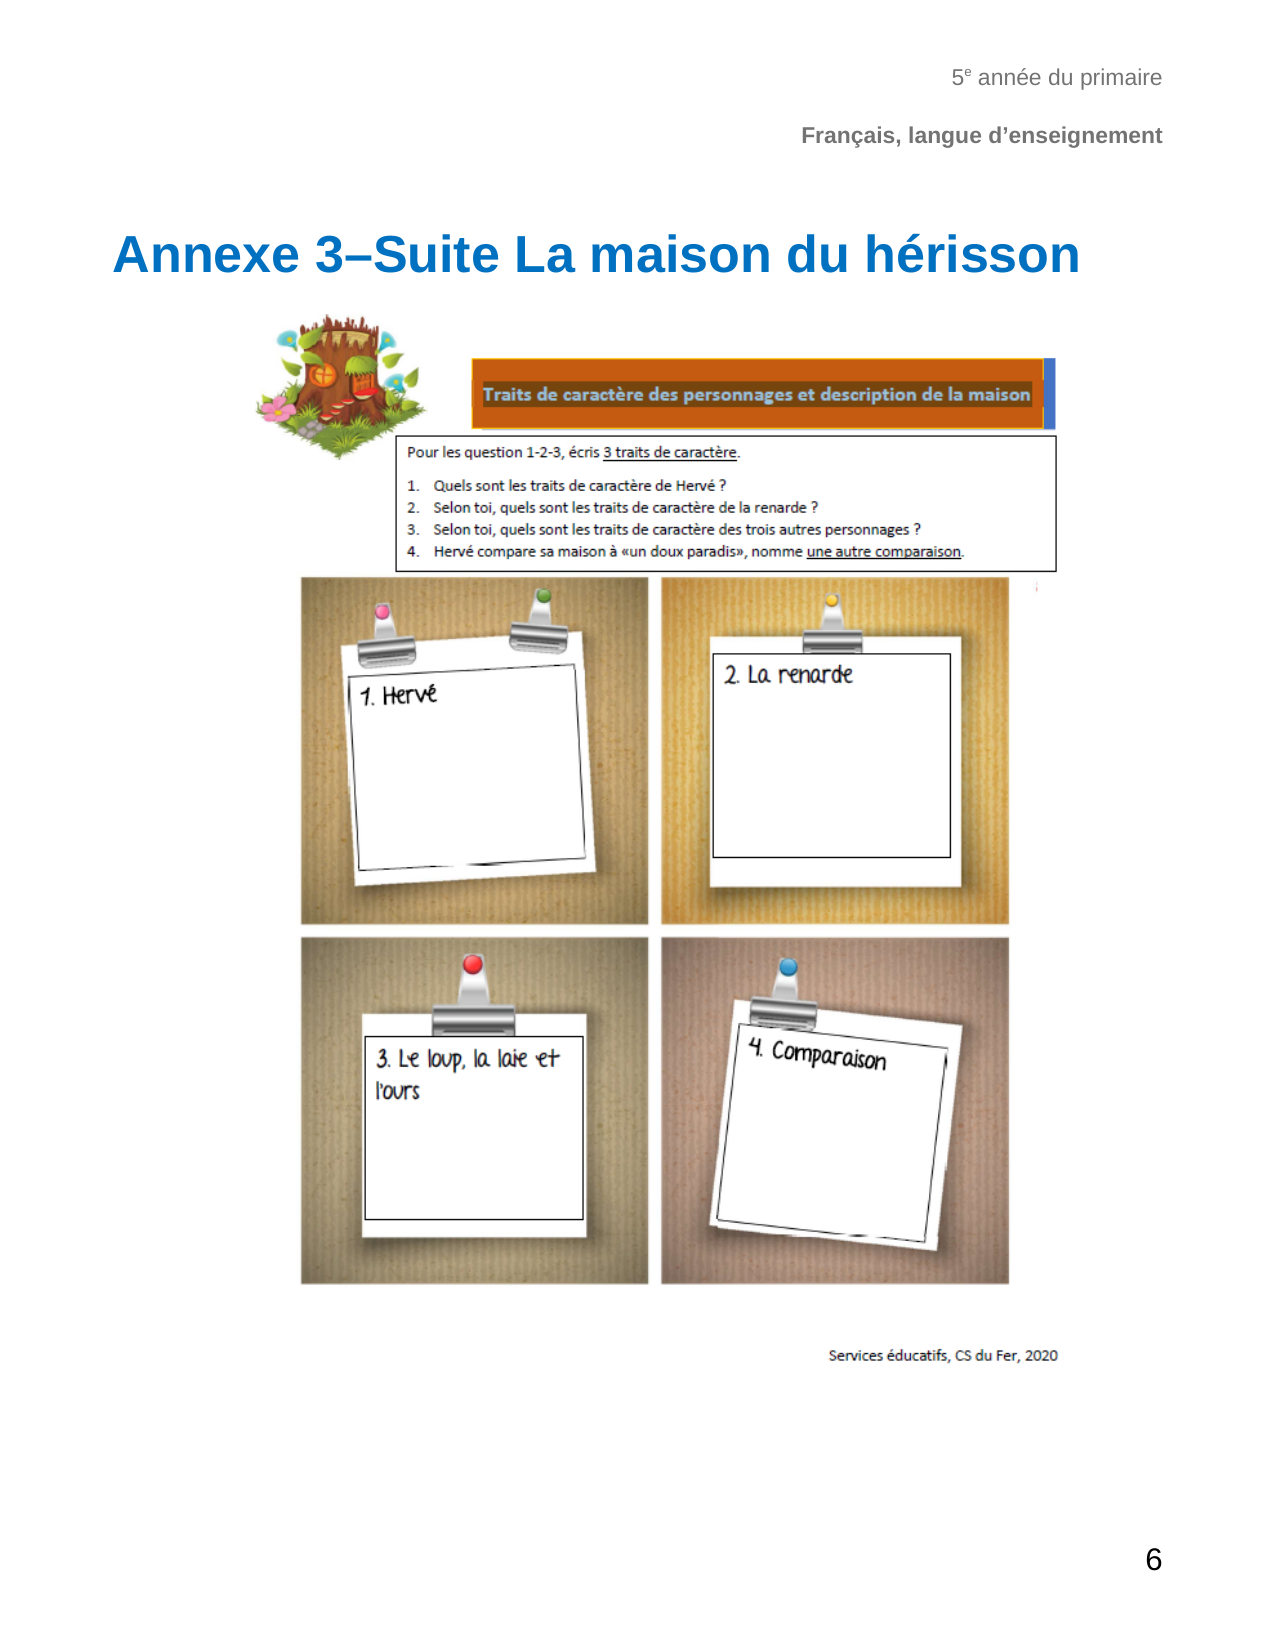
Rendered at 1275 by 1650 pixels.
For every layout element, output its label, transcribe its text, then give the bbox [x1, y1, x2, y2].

table_header [150, 308, 1162, 1381]
text Annexe 3–Suite La maison du hérisson [112, 223, 1162, 283]
picture [210, 308, 1102, 1375]
text Français, langue d’enseignement [112, 122, 1162, 148]
